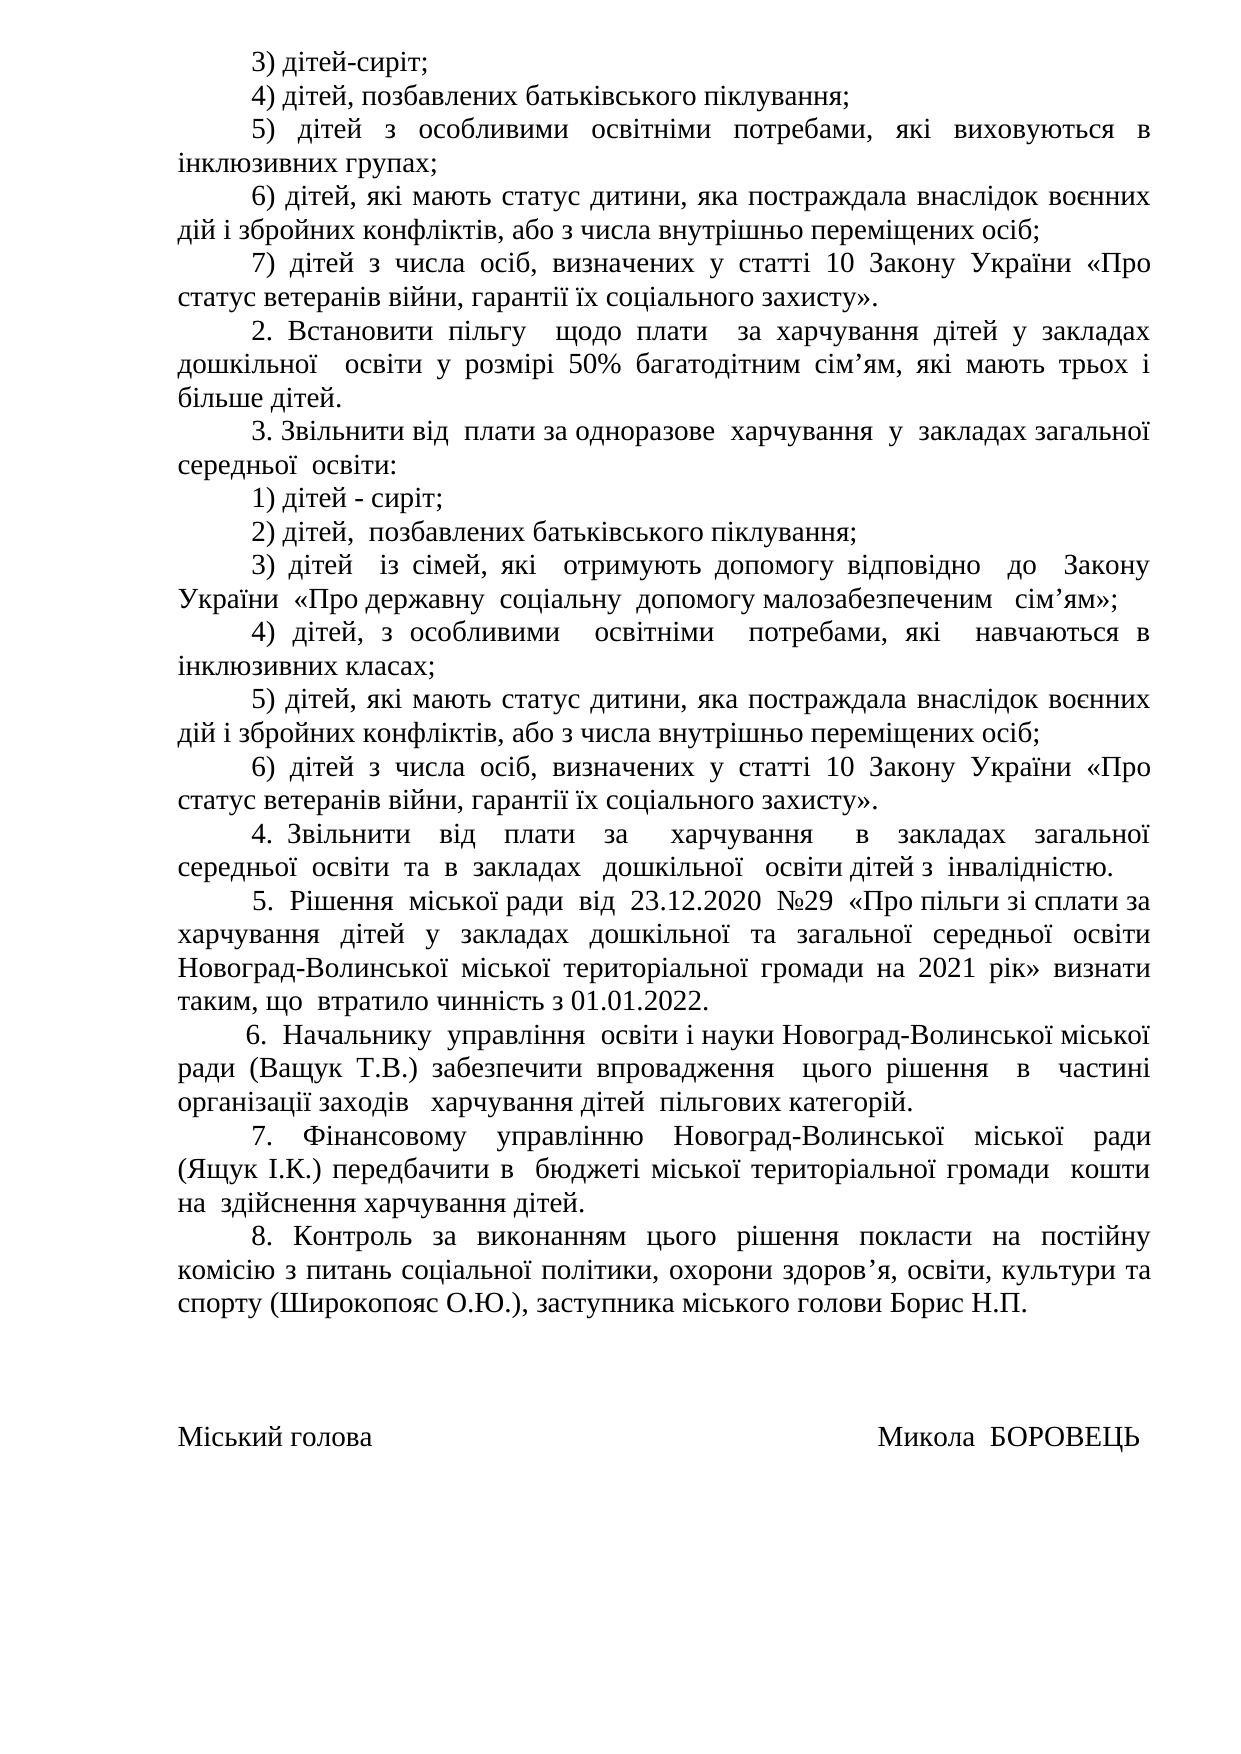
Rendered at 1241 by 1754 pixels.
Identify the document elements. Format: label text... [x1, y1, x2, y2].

text 3) дітей-сиріт; [177, 44, 1152, 78]
text 7) дітей з числа осіб, визначених у статті 10 Закону України «Про статус ветеранів війни, гарантії їх соціального захисту». [177, 246, 1152, 313]
text 6. Начальнику управління освіти і науки Новоград-Волинської міської ради (Ващук Т.В.) забезпечити впровадження цього рішення в частині організації заходів харчування дітей пільгових категорій. [177, 1017, 1152, 1118]
text 8. Контроль за виконанням цього рішення покласти на постійну комісію з питань соціальної політики, охорони здоров’я, освіти, культури та спорту (Широкопояс О.Ю.), заступника міського голови Борис Н.П. [177, 1218, 1152, 1319]
text 2) дітей, позбавлених батьківського піклування; [177, 514, 1152, 547]
text 5) дітей з особливими освітніми потребами, які виховуються в інклюзивних групах; [177, 111, 1152, 178]
text 2. Встановити пільгу щодо плати за харчування дітей у закладах дошкільної освіти у розмірі 50% багатодітним сім’ям, які мають трьох і більше дітей. [177, 313, 1152, 413]
text 4) дітей, з особливими освітніми потребами, які навчаються в інклюзивних класах; [177, 614, 1152, 682]
text 1) дітей - сиріт; [177, 480, 1152, 514]
text 5) дітей, які мають статус дитини, яка постраждала внаслідок воєнних дій і збройних конфліктів, або з числа внутрішньо переміщених осіб; [177, 682, 1152, 749]
text 7. Фінансовому управлінню Новоград-Волинської міської ради (Ящук І.К.) передбачити в бюджеті міської територіальної громади кошти на здійснення харчування дітей. [177, 1118, 1152, 1218]
text 6) дітей, які мають статус дитини, яка постраждала внаслідок воєнних дій і збройних конфліктів, або з числа внутрішньо переміщених осіб; [177, 178, 1152, 246]
text 5. Рішення міської ради від 23.12.2020 №29 «Про пільги зі сплати за харчування дітей у закладах дошкільної та загальної середньої освіти Новоград-Волинської міської територіальної громади на 2021 рік» визнати таким, що втратило чинність з 01.01.2022. [177, 883, 1152, 1017]
text 4. Звільнити від плати за харчування в закладах загальної середньої освіти та в закладах дошкільної освіти дітей з інвалідністю. [177, 816, 1152, 883]
text 3. Звільнити від плати за одноразове харчування у закладах загальної середньої освіти: [177, 413, 1152, 480]
text Міський голова Микола БОРОВЕЦЬ [177, 1419, 1152, 1453]
text 6) дітей з числа осіб, визначених у статті 10 Закону України «Про статус ветеранів війни, гарантії їх соціального захисту». [177, 749, 1152, 816]
text 3) дітей із сімей, які отримують допомогу відповідно до Закону України «Про державну соціальну допомогу малозабезпеченим сім’ям»; [177, 547, 1152, 614]
text 4) дітей, позбавлених батьківського піклування; [177, 78, 1152, 111]
